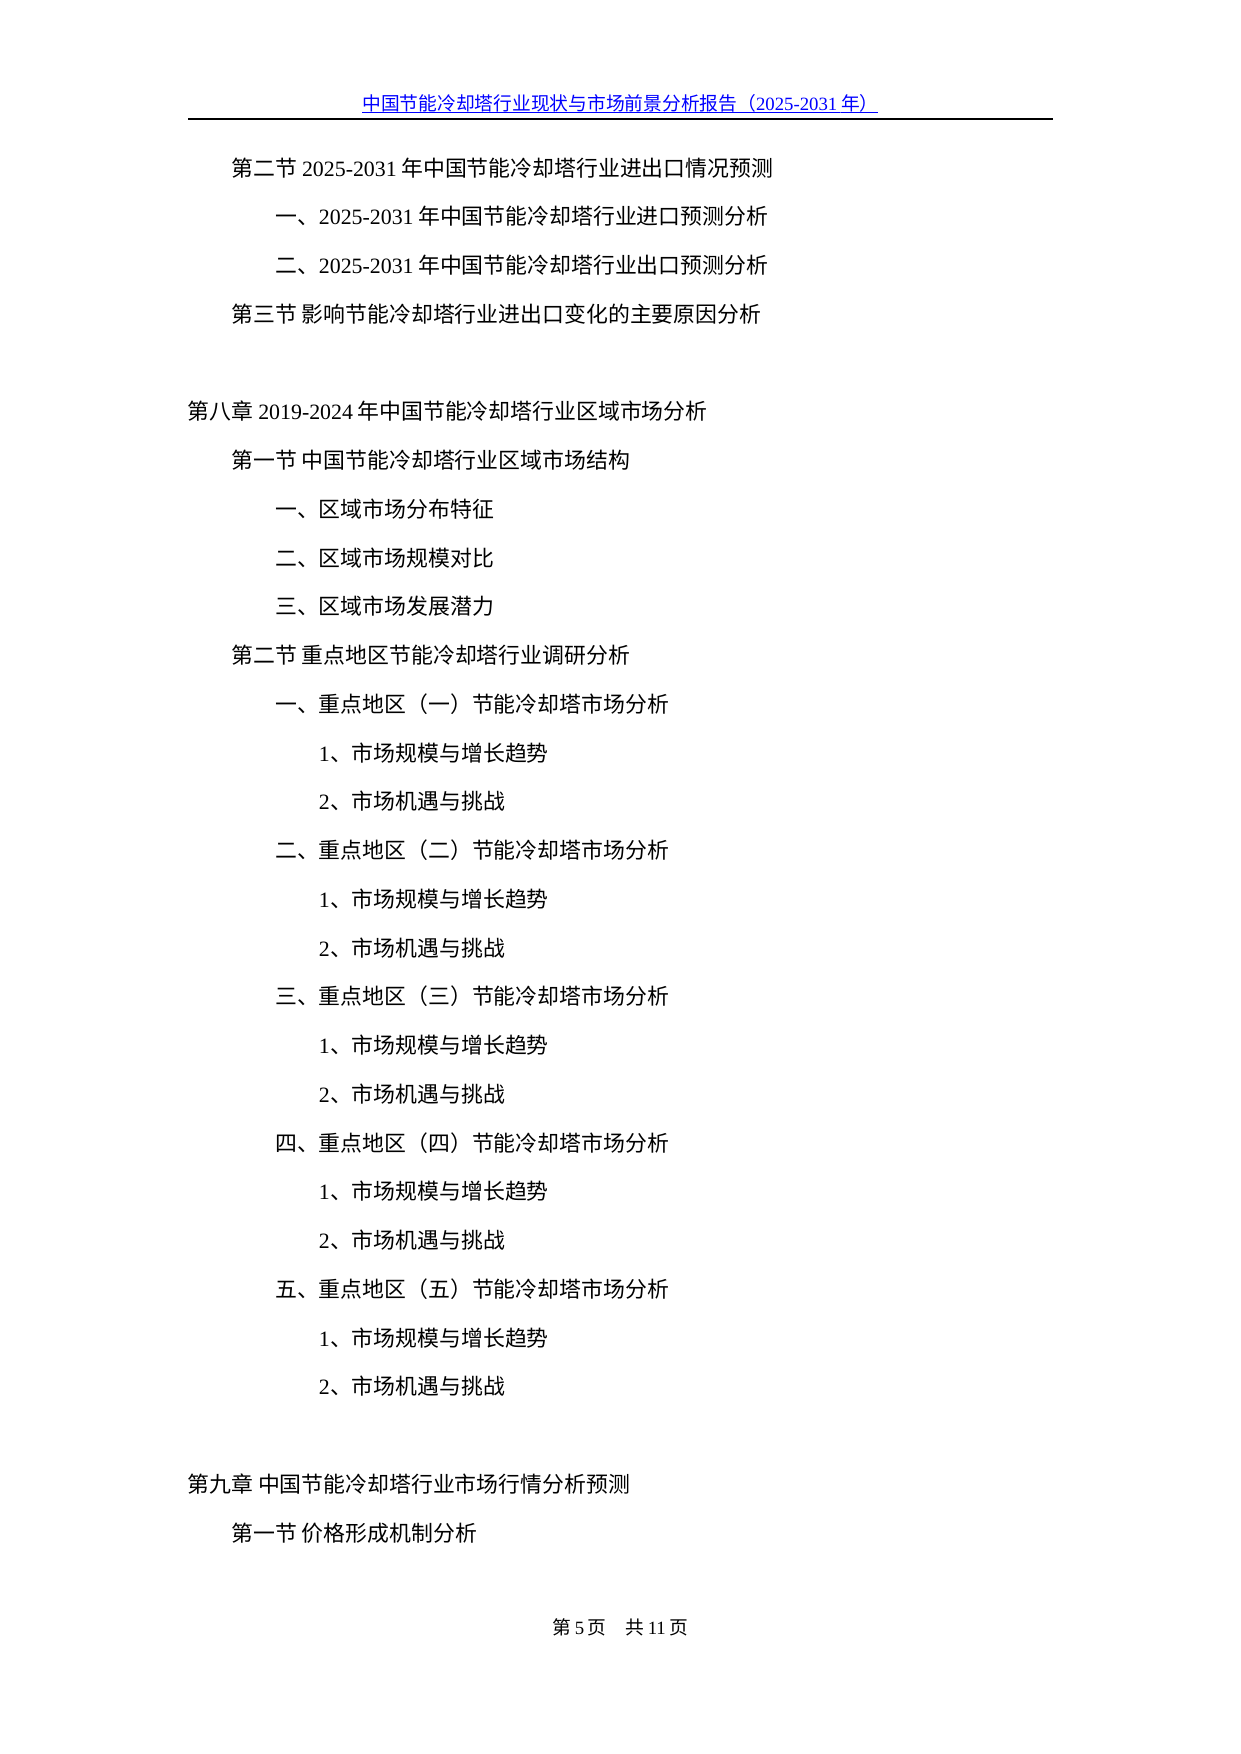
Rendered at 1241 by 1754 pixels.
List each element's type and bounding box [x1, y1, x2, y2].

text [187, 150, 1053, 1548]
